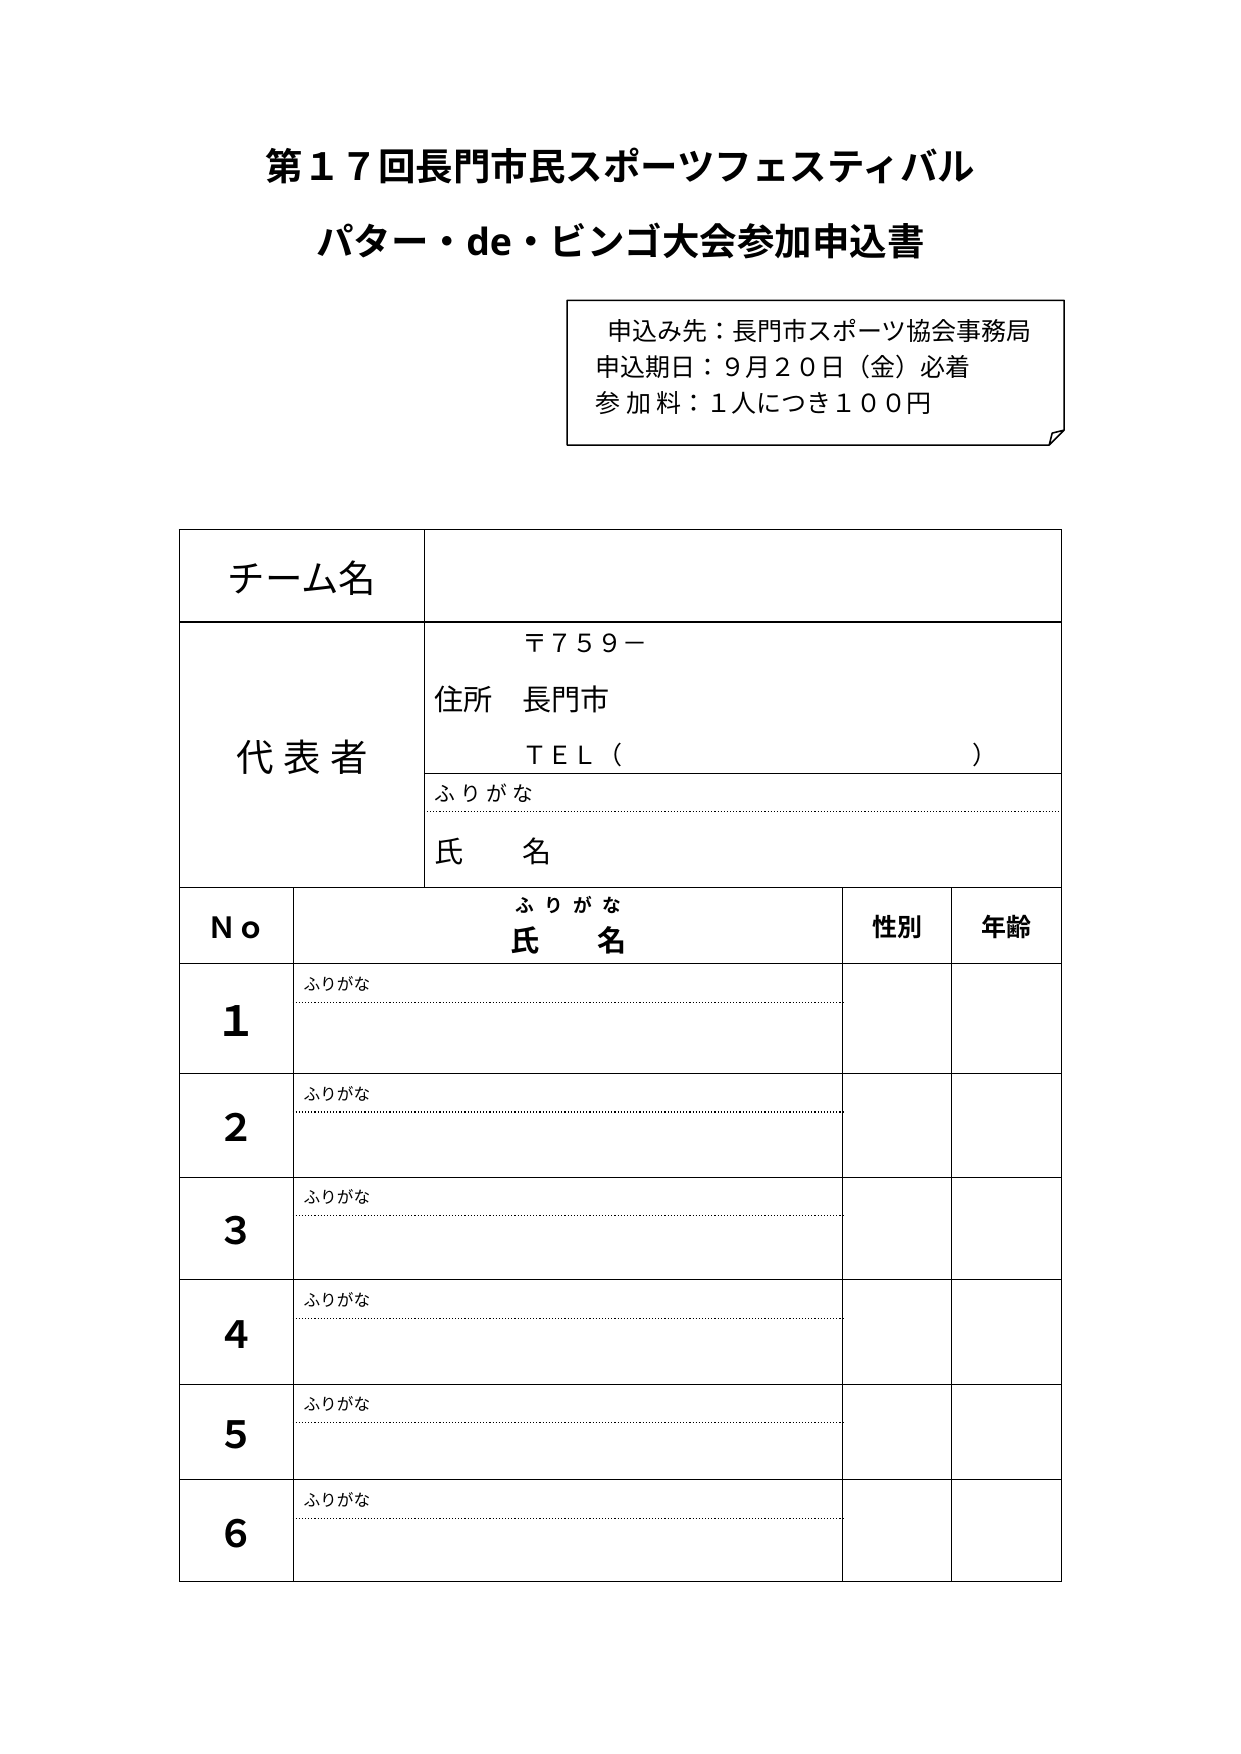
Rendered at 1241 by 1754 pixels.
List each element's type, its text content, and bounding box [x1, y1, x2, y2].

table_cell [843, 1280, 951, 1383]
table_cell [952, 1074, 1061, 1177]
table_cell [294, 888, 842, 963]
table_cell [843, 1178, 951, 1279]
table_cell ３ [180, 1178, 293, 1279]
table_cell 性別 [843, 888, 951, 963]
table_header [425, 530, 1061, 621]
table_cell [952, 1480, 1061, 1581]
table_cell Ｎｏ [180, 888, 293, 963]
table_cell [294, 1518, 842, 1581]
table_cell ４ [180, 1280, 293, 1383]
table_cell [843, 1480, 951, 1581]
table_cell ふりがな [294, 1385, 842, 1422]
text 第１７回長門市民スポーツフェスティバル [177, 127, 1063, 202]
table_cell [294, 1318, 842, 1383]
table_cell ２ [180, 1074, 293, 1177]
table_cell 氏 名 [425, 811, 1061, 887]
table_cell 〒７５９－ 住所 長門市 ＴＥＬ（ ） [425, 623, 1061, 772]
table_cell ふりがな [294, 1280, 842, 1318]
table_cell [294, 1002, 842, 1073]
table_cell １ [180, 964, 293, 1073]
table_cell ６ [180, 1480, 293, 1581]
table_cell ５ [180, 1385, 293, 1479]
table_cell ふりがな [294, 1178, 842, 1215]
table_cell [843, 964, 951, 1073]
table_cell ふりがな [294, 1480, 842, 1518]
table_cell 代表者 [180, 623, 424, 887]
table_cell [294, 1111, 842, 1177]
table_cell ふりがな [425, 774, 1061, 811]
table_header チーム名 [180, 530, 424, 621]
table_cell [294, 1422, 842, 1479]
table_cell [952, 1280, 1061, 1383]
table_cell [952, 1178, 1061, 1279]
table_cell [843, 1074, 951, 1177]
table_cell 年齢 [952, 888, 1061, 963]
table_cell [294, 1215, 842, 1279]
table_cell [952, 964, 1061, 1073]
table_cell ふりがな [294, 964, 842, 1002]
table_cell [952, 1385, 1061, 1479]
table_cell ふりがな [294, 1074, 842, 1111]
text パター・de・ビンゴ大会参加申込書 [177, 202, 1063, 277]
table_cell [843, 1385, 951, 1479]
